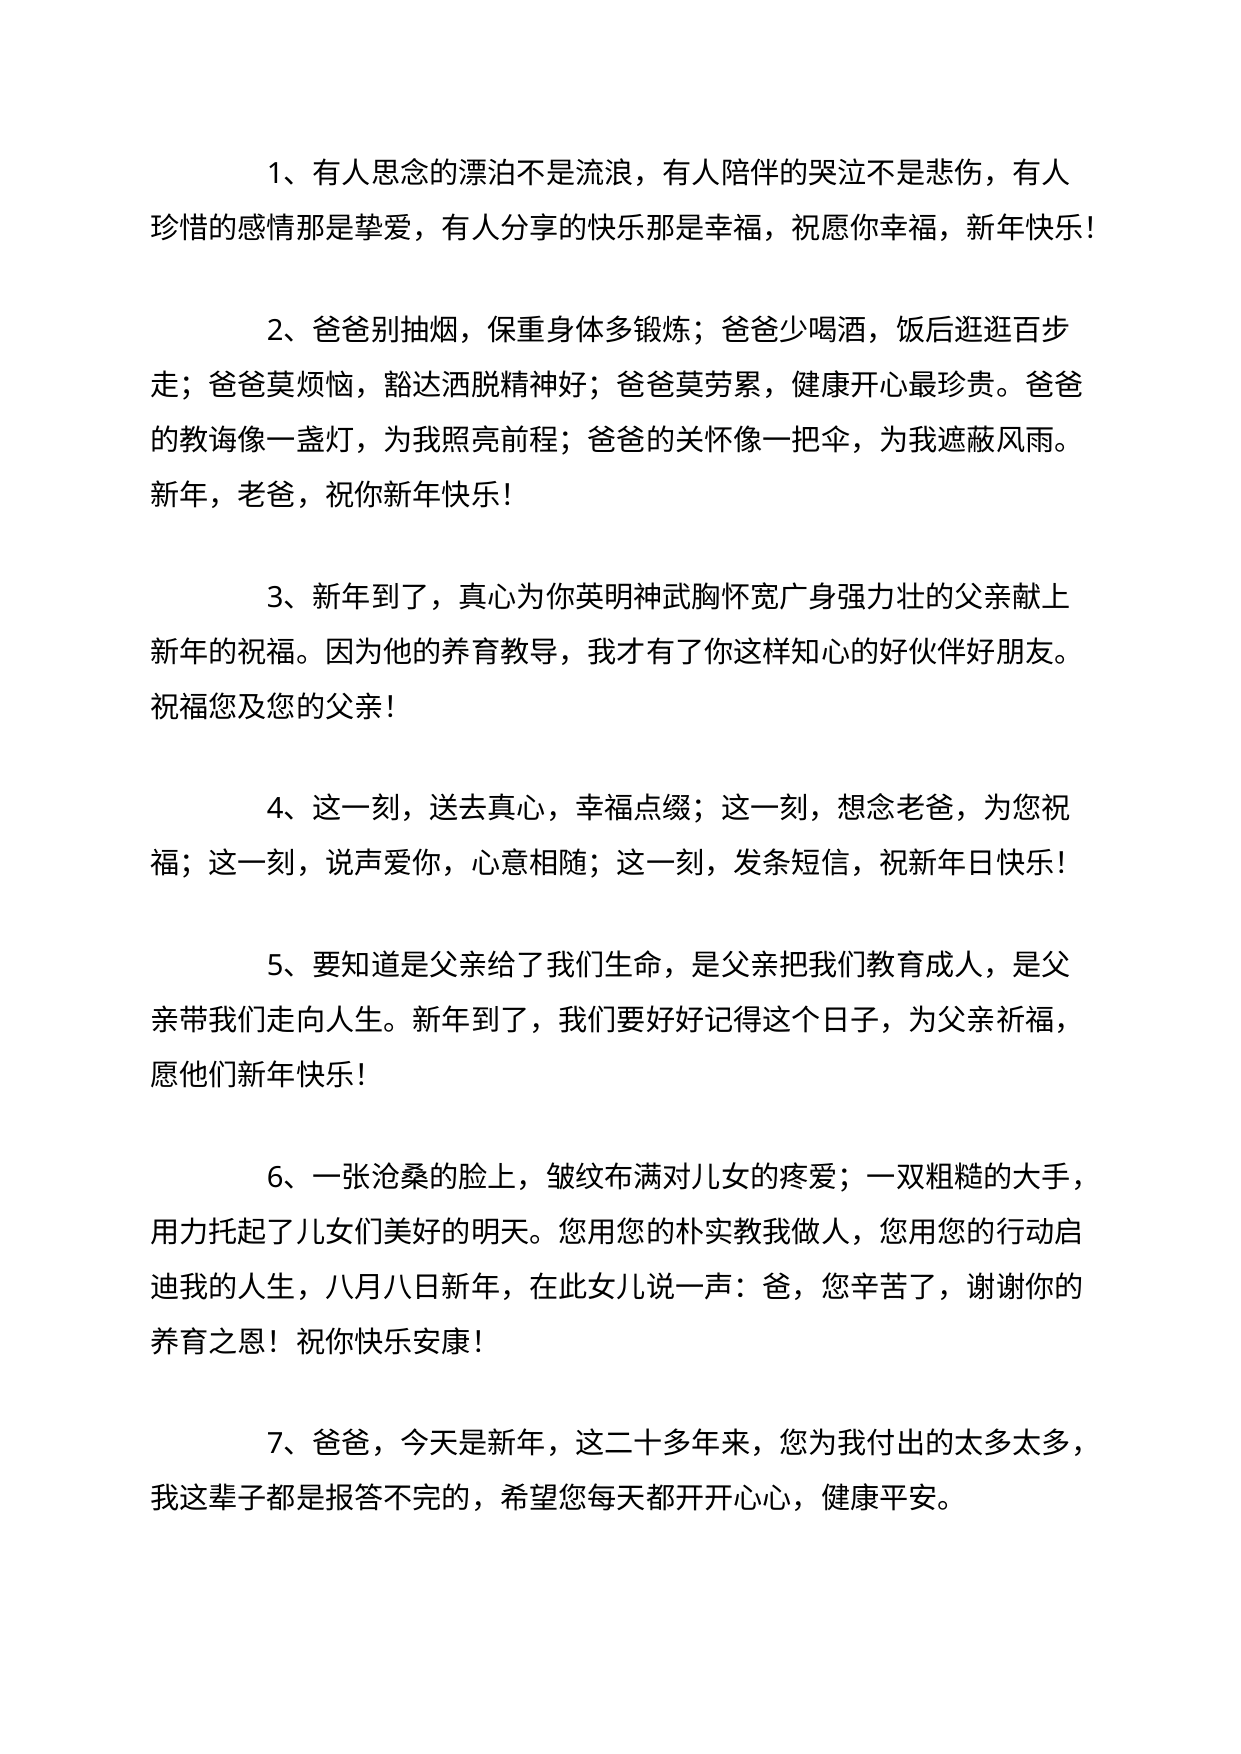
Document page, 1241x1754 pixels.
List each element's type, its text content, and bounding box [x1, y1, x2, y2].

text 5、要知道是父亲给了我们生命，是父亲把我们教育成人，是父亲带我们走向人生。新年到了，我们要好好记得这个日子，为父亲祈福，愿他们新年快乐！ [150, 942, 1090, 1094]
text 2、爸爸别抽烟，保重身体多锻炼；爸爸少喝酒，饭后逛逛百步走；爸爸莫烦恼，豁达洒脱精神好；爸爸莫劳累，健康开心最珍贵。爸爸的教诲像一盏灯，为我照亮前程；爸爸的关怀像一把伞，为我遮蔽风雨。新年，老爸，祝你新年快乐！ [150, 307, 1090, 514]
text 1、有人思念的漂泊不是流浪，有人陪伴的哭泣不是悲伤，有人珍惜的感情那是挚爱，有人分享的快乐那是幸福，祝愿你幸福，新年快乐！ [150, 150, 1090, 247]
text 3、新年到了，真心为你英明神武胸怀宽广身强力壮的父亲献上新年的祝福。因为他的养育教导，我才有了你这样知心的好伙伴好朋友。祝福您及您的父亲！ [150, 573, 1090, 726]
text 4、这一刻，送去真心，幸福点缀；这一刻，想念老爸，为您祝福；这一刻，说声爱你，心意相随；这一刻，发条短信，祝新年日快乐！ [150, 785, 1090, 882]
text 7、爸爸，今天是新年，这二十多年来，您为我付出的太多太多，我这辈子都是报答不完的，希望您每天都开开心心，健康平安。 [150, 1420, 1090, 1517]
text 6、一张沧桑的脸上，皱纹布满对儿女的疼爱；一双粗糙的大手，用力托起了儿女们美好的明天。您用您的朴实教我做人，您用您的行动启迪我的人生，八月八日新年，在此女儿说一声：爸，您辛苦了，谢谢你的养育之恩！祝你快乐安康！ [150, 1153, 1090, 1361]
